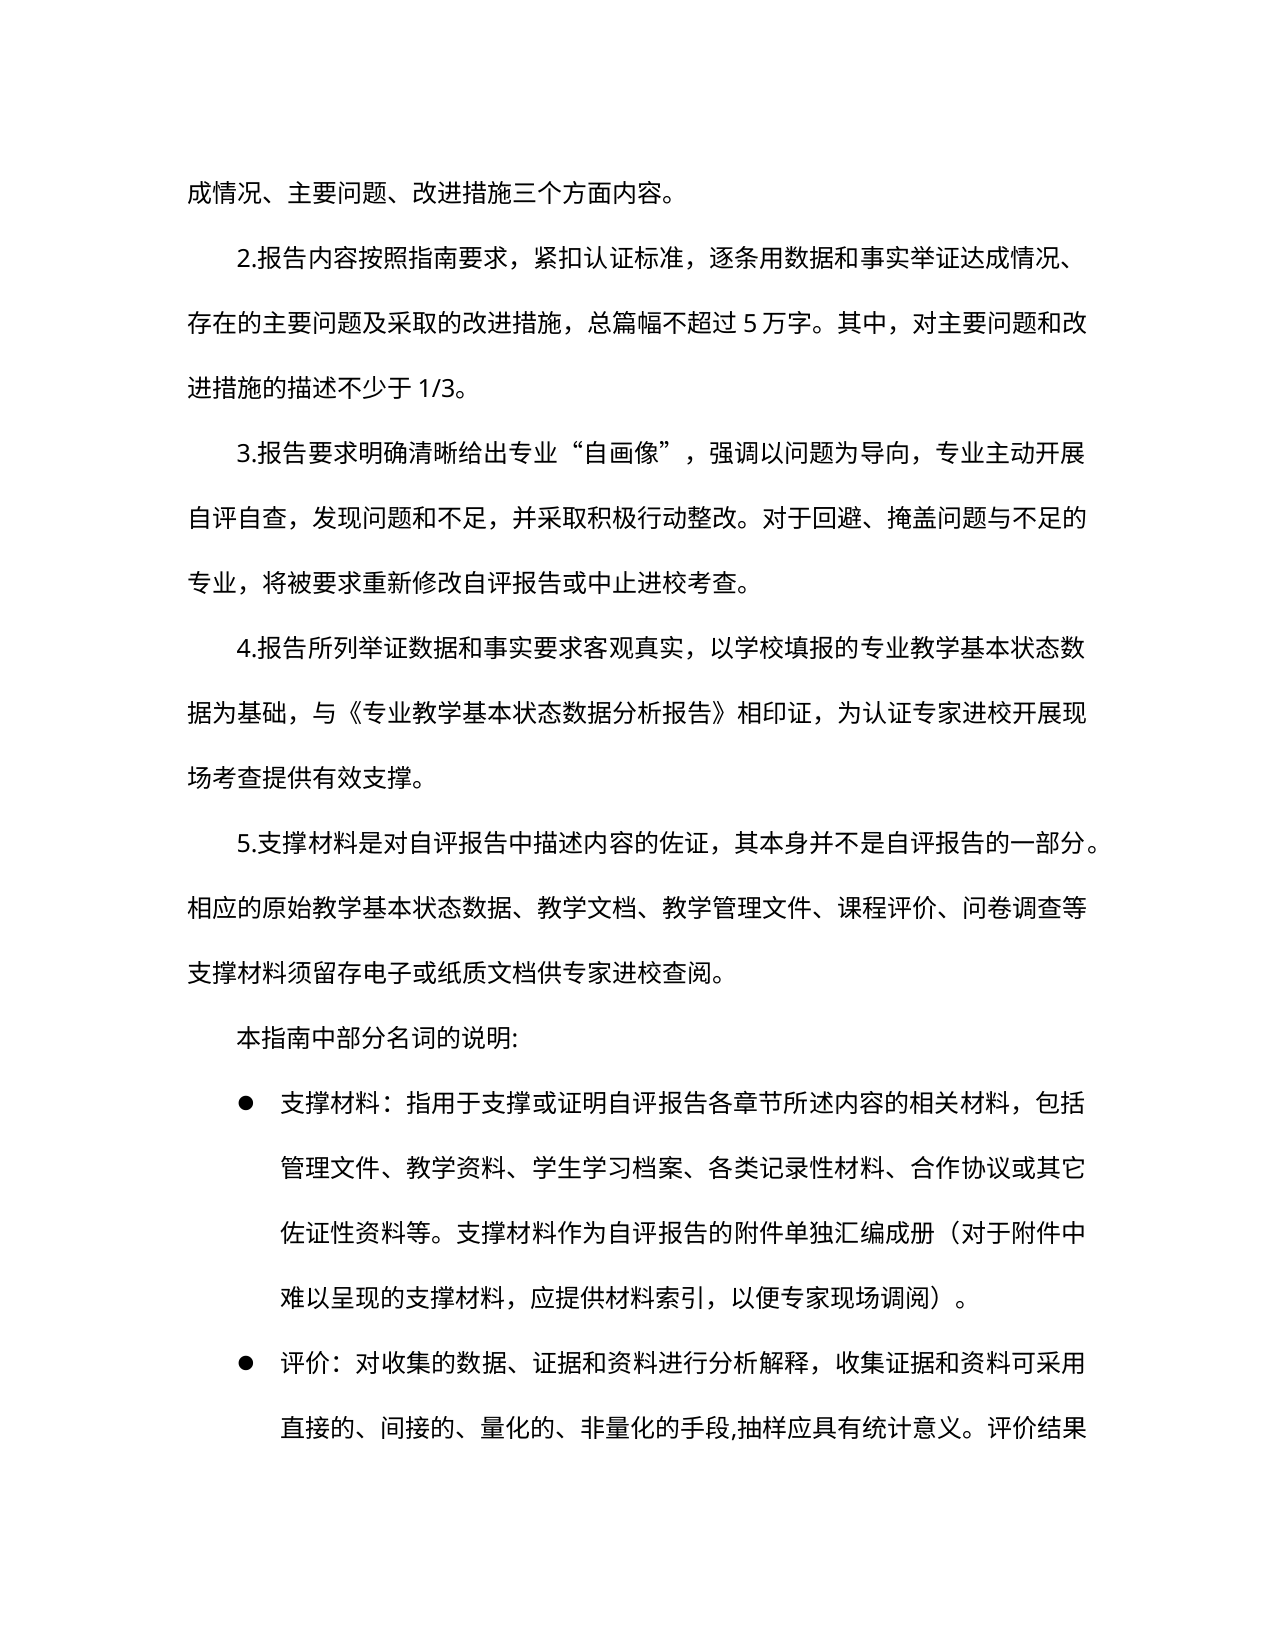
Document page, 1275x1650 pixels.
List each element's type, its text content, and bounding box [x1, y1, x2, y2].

text 本指南中部分名词的说明: [187, 1004, 1087, 1069]
text 5.支撑材料是对自评报告中描述内容的佐证，其本身并不是自评报告的一部分。相应的原始教学基本状态数据、教学文档、教学管理文件、课程评价、问卷调查等支撑材料须留存电子或纸质文档供专家进校查阅。 [187, 809, 1087, 1004]
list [236, 1329, 1087, 1459]
text 2.报告内容按照指南要求，紧扣认证标准，逐条用数据和事实举证达成情况、存在的主要问题及采取的改进措施，总篇幅不超过5万字。其中，对主要问题和改进措施的描述不少于1/3。 [187, 224, 1087, 419]
text 3.报告要求明确清晰给出专业“自画像”，强调以问题为导向，专业主动开展自评自查，发现问题和不足，并采取积极行动整改。对于回避、掩盖问题与不足的专业，将被要求重新修改自评报告或中止进校考查。 [187, 419, 1087, 614]
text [187, 159, 1087, 224]
text 4.报告所列举证数据和事实要求客观真实，以学校填报的专业教学基本状态数据为基础，与《专业教学基本状态数据分析报告》相印证，为认证专家进校开展现场考查提供有效支撑。 [187, 614, 1087, 809]
list 支撑材料：指用于支撑或证明自评报告各章节所述内容的相关材料，包括管理文件、教学资料、学生学习档案、各类记录性材料、合作协议或其它佐证性资料等。支撑材料作为自评报告的附件单独汇编成册（对于附件中难以呈现的支撑材料，应提供材料索引，以便专家现场调阅）。 [236, 1069, 1087, 1329]
